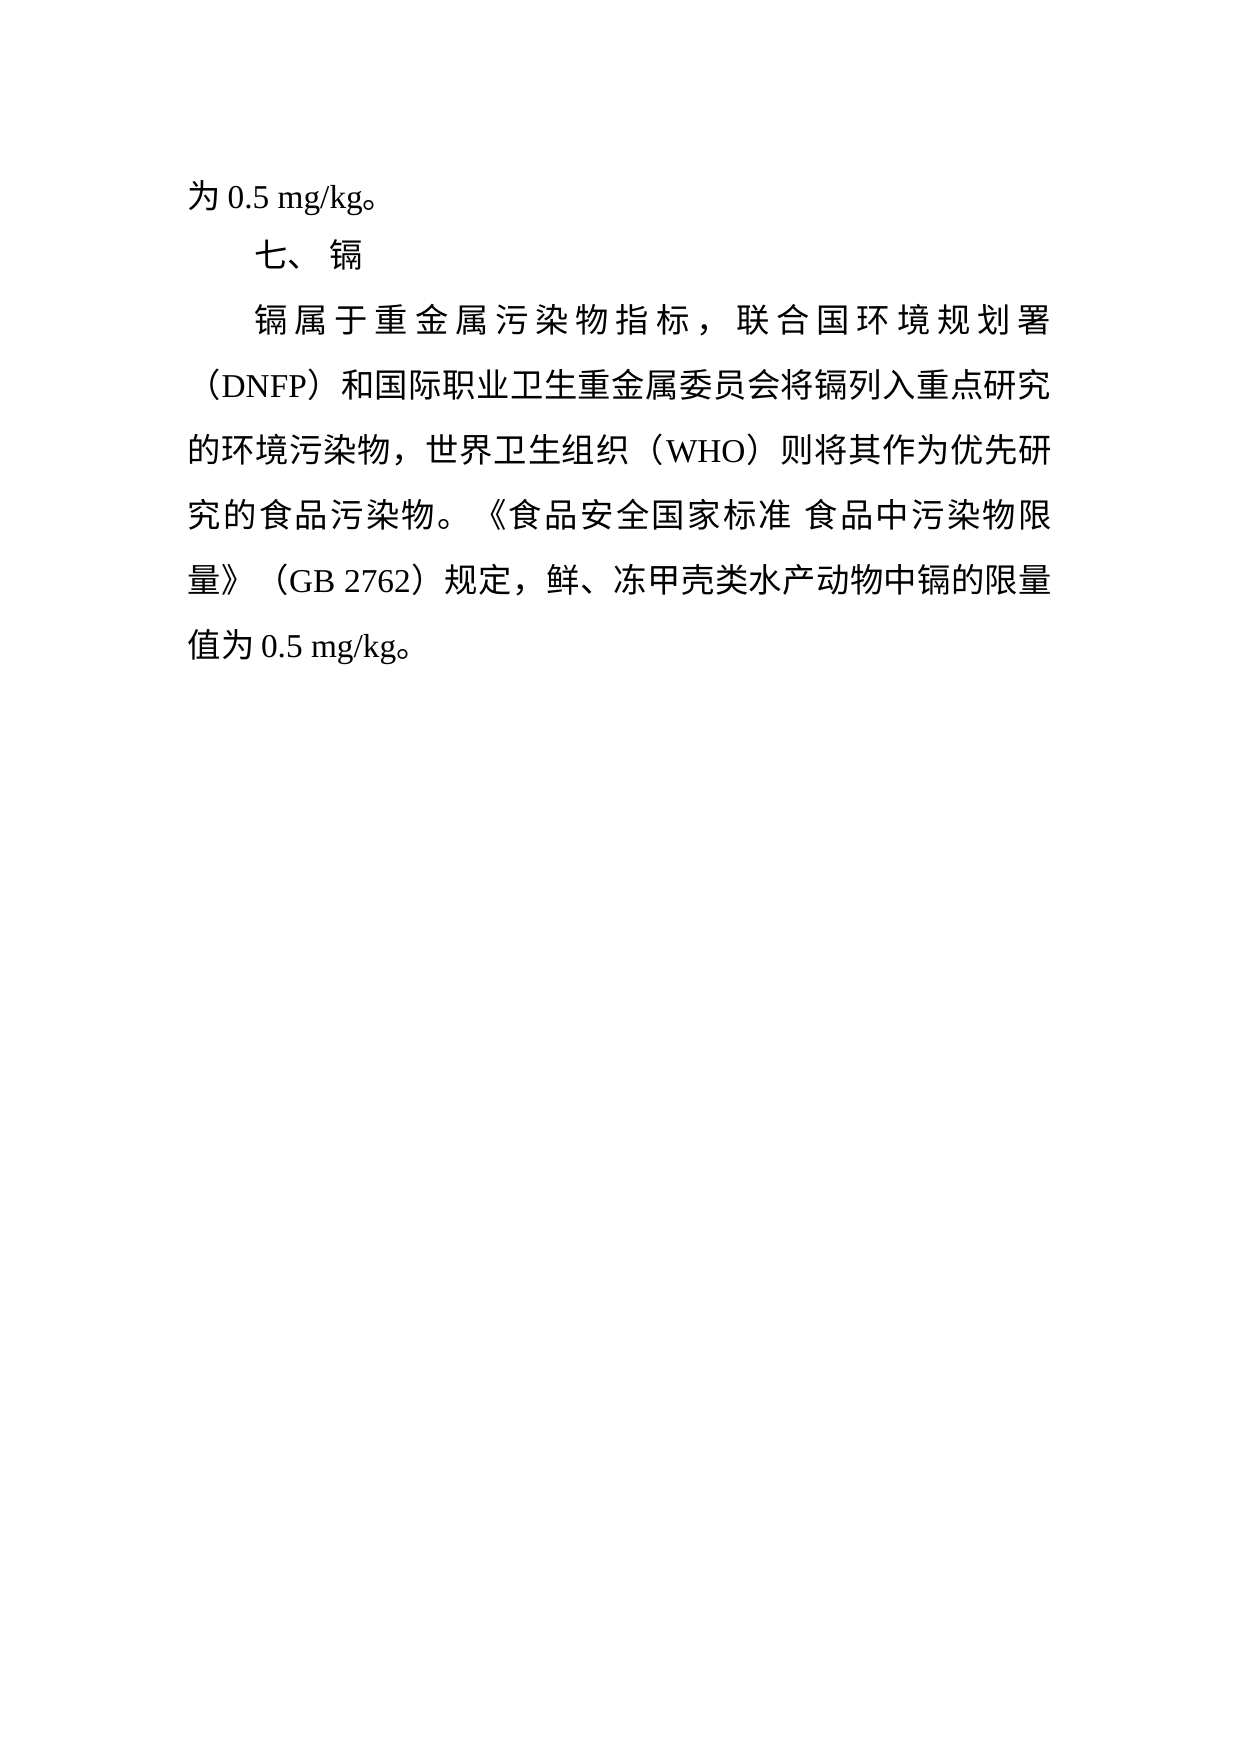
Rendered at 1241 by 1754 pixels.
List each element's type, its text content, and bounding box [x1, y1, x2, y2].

list 镉 [254, 220, 1053, 285]
text 镉属于重金属污染物指标，联合国环境规划署（DNFP）和国际职业卫生重金属委员会将镉列入重点研究的环境污染物，世界卫生组织（WHO）则将其作为优先研究的食品污染物。《食品安全国家标准 食品中污染物限量》（GB 2762）规定，鲜、冻甲壳类水产动物中镉的限量值为0.5 mg/kg。 [187, 285, 1053, 675]
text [187, 162, 1053, 220]
